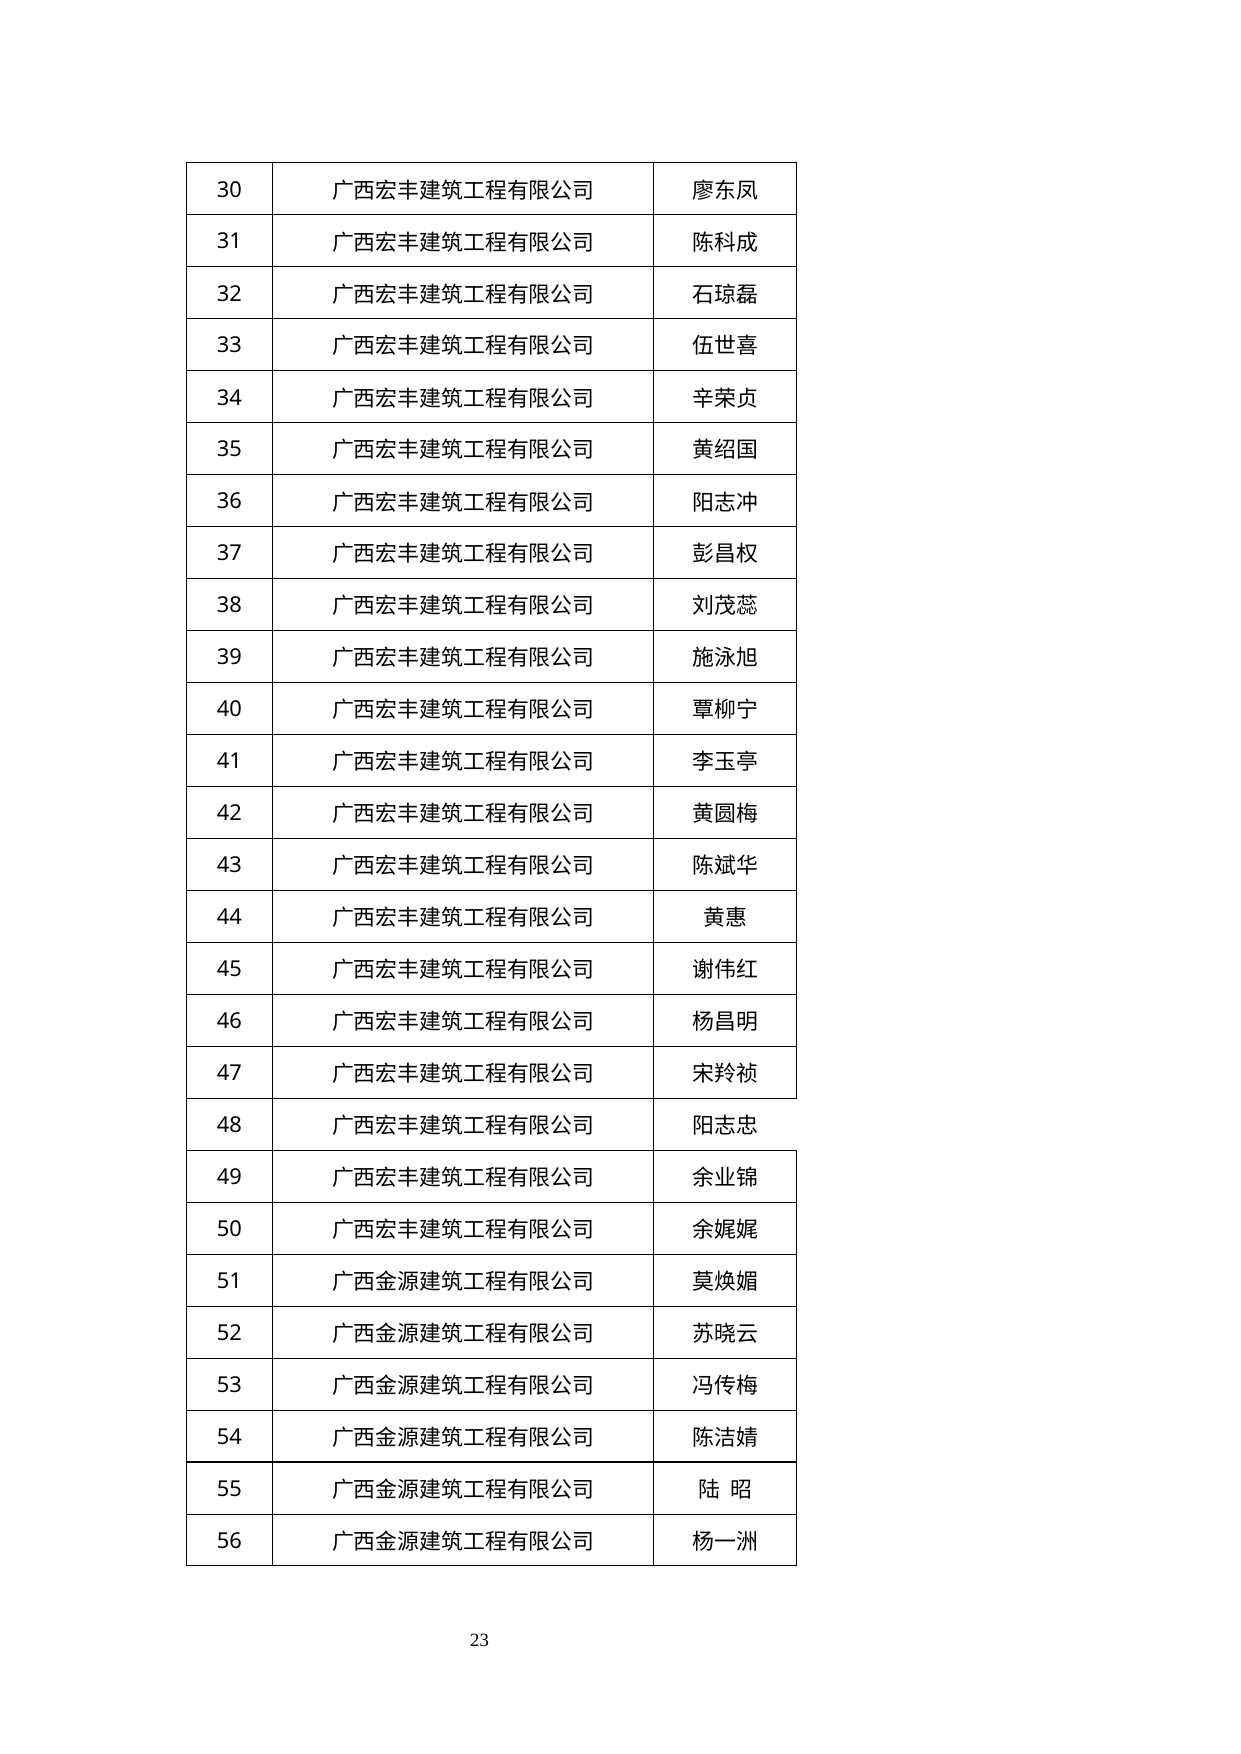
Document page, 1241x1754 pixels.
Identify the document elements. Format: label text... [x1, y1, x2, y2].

table_cell 谢伟红 [654, 943, 796, 994]
table_cell 37 [187, 527, 272, 578]
table_cell 广西宏丰建筑工程有限公司 [273, 839, 653, 890]
table_cell 黄圆梅 [654, 787, 796, 838]
table_cell 广西宏丰建筑工程有限公司 [273, 631, 653, 682]
table_cell 广西宏丰建筑工程有限公司 [273, 1099, 653, 1149]
table_cell 彭昌权 [654, 527, 796, 578]
table_cell 阳志忠 [654, 1099, 796, 1149]
table_cell 余业锦 [654, 1151, 796, 1202]
table_cell 黄绍国 [654, 423, 796, 474]
table_cell 廖东凤 [654, 163, 796, 214]
table_cell 广西宏丰建筑工程有限公司 [273, 943, 653, 994]
table_cell 伍世喜 [654, 319, 796, 370]
table_cell 广西宏丰建筑工程有限公司 [273, 787, 653, 838]
table_cell 刘茂蕊 [654, 579, 796, 630]
table_cell 50 [187, 1203, 272, 1253]
table_cell 36 [187, 475, 272, 526]
table_cell 广西宏丰建筑工程有限公司 [273, 423, 653, 474]
table_cell 广西宏丰建筑工程有限公司 [273, 527, 653, 578]
table_cell 41 [187, 735, 272, 786]
table_cell 广西宏丰建筑工程有限公司 [273, 267, 653, 318]
table_cell 辛荣贞 [654, 371, 796, 422]
table_cell 广西金源建筑工程有限公司 [273, 1255, 653, 1306]
table_cell 陈斌华 [654, 839, 796, 890]
table_cell 石琼磊 [654, 267, 796, 318]
table_cell 39 [187, 631, 272, 682]
table_cell 广西宏丰建筑工程有限公司 [273, 891, 653, 942]
table_cell 广西金源建筑工程有限公司 [273, 1411, 653, 1461]
table_cell 43 [187, 839, 272, 890]
table_cell 广西宏丰建筑工程有限公司 [273, 1047, 653, 1098]
table_cell 李玉亭 [654, 735, 796, 786]
table_cell 45 [187, 943, 272, 994]
table_cell 46 [187, 995, 272, 1046]
table_cell 38 [187, 579, 272, 630]
table_cell 广西宏丰建筑工程有限公司 [273, 475, 653, 526]
table_cell 53 [187, 1359, 272, 1409]
table_cell 56 [187, 1515, 272, 1565]
table_cell 31 [187, 215, 272, 266]
table_cell 广西宏丰建筑工程有限公司 [273, 1151, 653, 1202]
table_cell 55 [187, 1463, 272, 1513]
table_cell 40 [187, 683, 272, 734]
table_cell 广西金源建筑工程有限公司 [273, 1463, 653, 1513]
table_cell 35 [187, 423, 272, 474]
table_cell 33 [187, 319, 272, 370]
table_cell 30 [187, 163, 272, 214]
table_cell 广西宏丰建筑工程有限公司 [273, 1203, 653, 1253]
table_cell 杨一洲 [654, 1515, 796, 1565]
table_cell 52 [187, 1307, 272, 1357]
table_cell 杨昌明 [654, 995, 796, 1046]
table_cell 47 [187, 1047, 272, 1098]
table_cell 广西金源建筑工程有限公司 [273, 1515, 653, 1565]
table_cell 广西金源建筑工程有限公司 [273, 1307, 653, 1357]
table_cell 莫焕媚 [654, 1255, 796, 1306]
table_cell 覃柳宁 [654, 683, 796, 734]
table_cell 陈科成 [654, 215, 796, 266]
table_cell 广西宏丰建筑工程有限公司 [273, 995, 653, 1046]
table_cell 48 [187, 1099, 272, 1149]
table_cell 施泳旭 [654, 631, 796, 682]
table_cell 51 [187, 1255, 272, 1306]
table_cell 54 [187, 1411, 272, 1461]
table_cell 广西宏丰建筑工程有限公司 [273, 579, 653, 630]
table_cell 广西宏丰建筑工程有限公司 [273, 683, 653, 734]
table_cell 广西宏丰建筑工程有限公司 [273, 163, 653, 214]
table_cell 32 [187, 267, 272, 318]
table_cell 阳志冲 [654, 475, 796, 526]
table_cell 宋羚祯 [654, 1047, 796, 1098]
table_cell 广西金源建筑工程有限公司 [273, 1359, 653, 1409]
table_cell 广西宏丰建筑工程有限公司 [273, 371, 653, 422]
table_cell 49 [187, 1151, 272, 1202]
table_cell 42 [187, 787, 272, 838]
table_cell 余娓娓 [654, 1203, 796, 1253]
table_cell 广西宏丰建筑工程有限公司 [273, 319, 653, 370]
table_cell 冯传梅 [654, 1359, 796, 1409]
table_cell 34 [187, 371, 272, 422]
table_cell 广西宏丰建筑工程有限公司 [273, 215, 653, 266]
table_cell 陈洁婧 [654, 1411, 796, 1461]
table_cell 广西宏丰建筑工程有限公司 [273, 735, 653, 786]
table_cell 44 [187, 891, 272, 942]
table_cell 苏晓云 [654, 1307, 796, 1357]
table_cell 黄惠 [654, 891, 796, 942]
table_cell 陆 昭 [654, 1463, 796, 1513]
